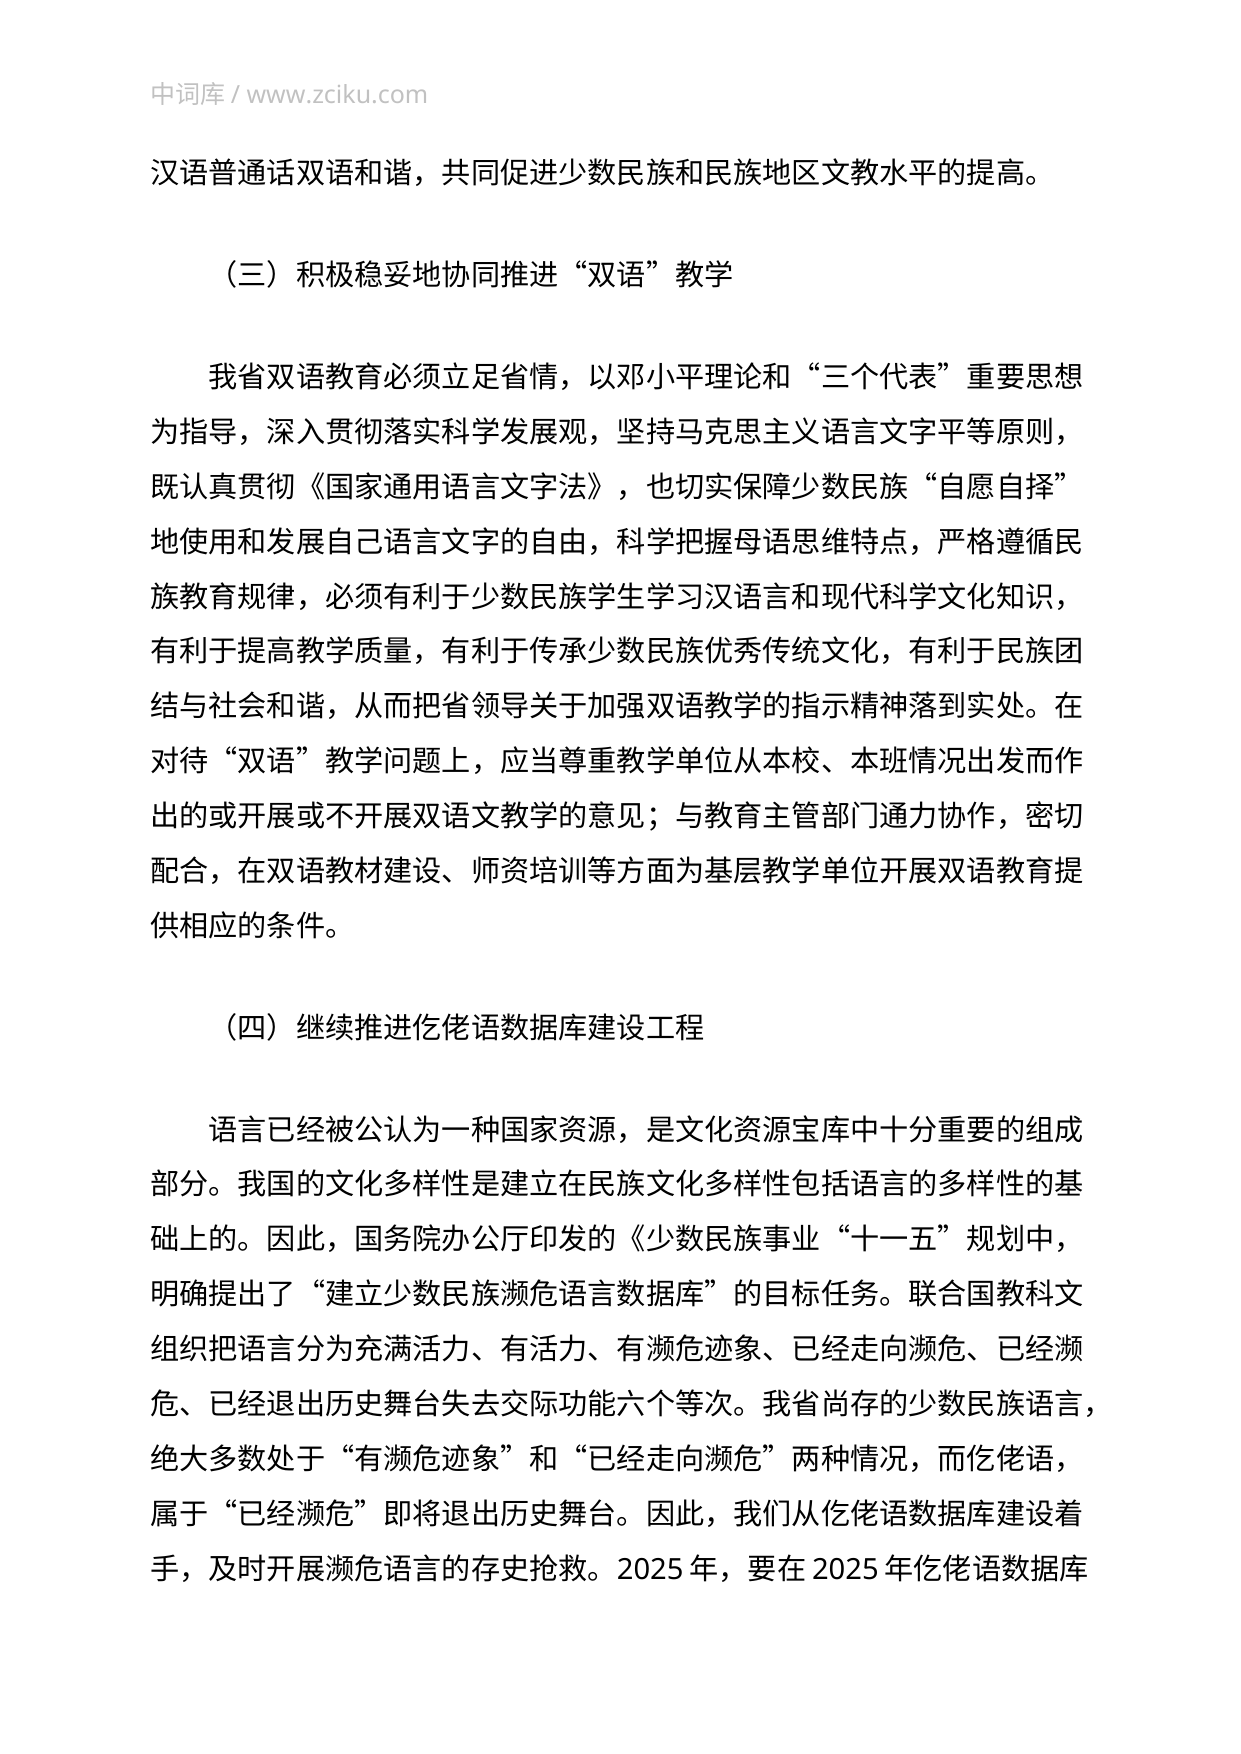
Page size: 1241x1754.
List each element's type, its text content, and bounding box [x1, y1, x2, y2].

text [150, 1106, 1090, 1588]
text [150, 150, 1090, 192]
text （四）继续推进仡佬语数据库建设工程 [150, 1004, 1090, 1047]
text （三）积极稳妥地协同推进“双语”教学 [150, 252, 1090, 294]
text 我省双语教育必须立足省情，以邓小平理论和“三个代表”重要思想为指导，深入贯彻落实科学发展观，坚持马克思主义语言文字平等原则，既认真贯彻《国家通用语言文字法》，也切实保障少数民族“自愿自择”地使用和发展自己语言文字的自由，科学把握母语思维特点，严格遵循民族教育规律，必须有利于少数民族学生学习汉语言和现代科学文化知识，有利于提高教学质量，有利于传承少数民族优秀传统文化，有利于民族团结与社会和谐，从而把省领导关于加强双语教学的指示精神落到实处。在对待“双语”教学问题上，应当尊重教学单位从本校、本班情况出发而作出的或开展或不开展双语文教学的意见；与教育主管部门通力协作，密切配合，在双语教材建设、师资培训等方面为基层教学单位开展双语教育提供相应的条件。 [150, 353, 1090, 945]
